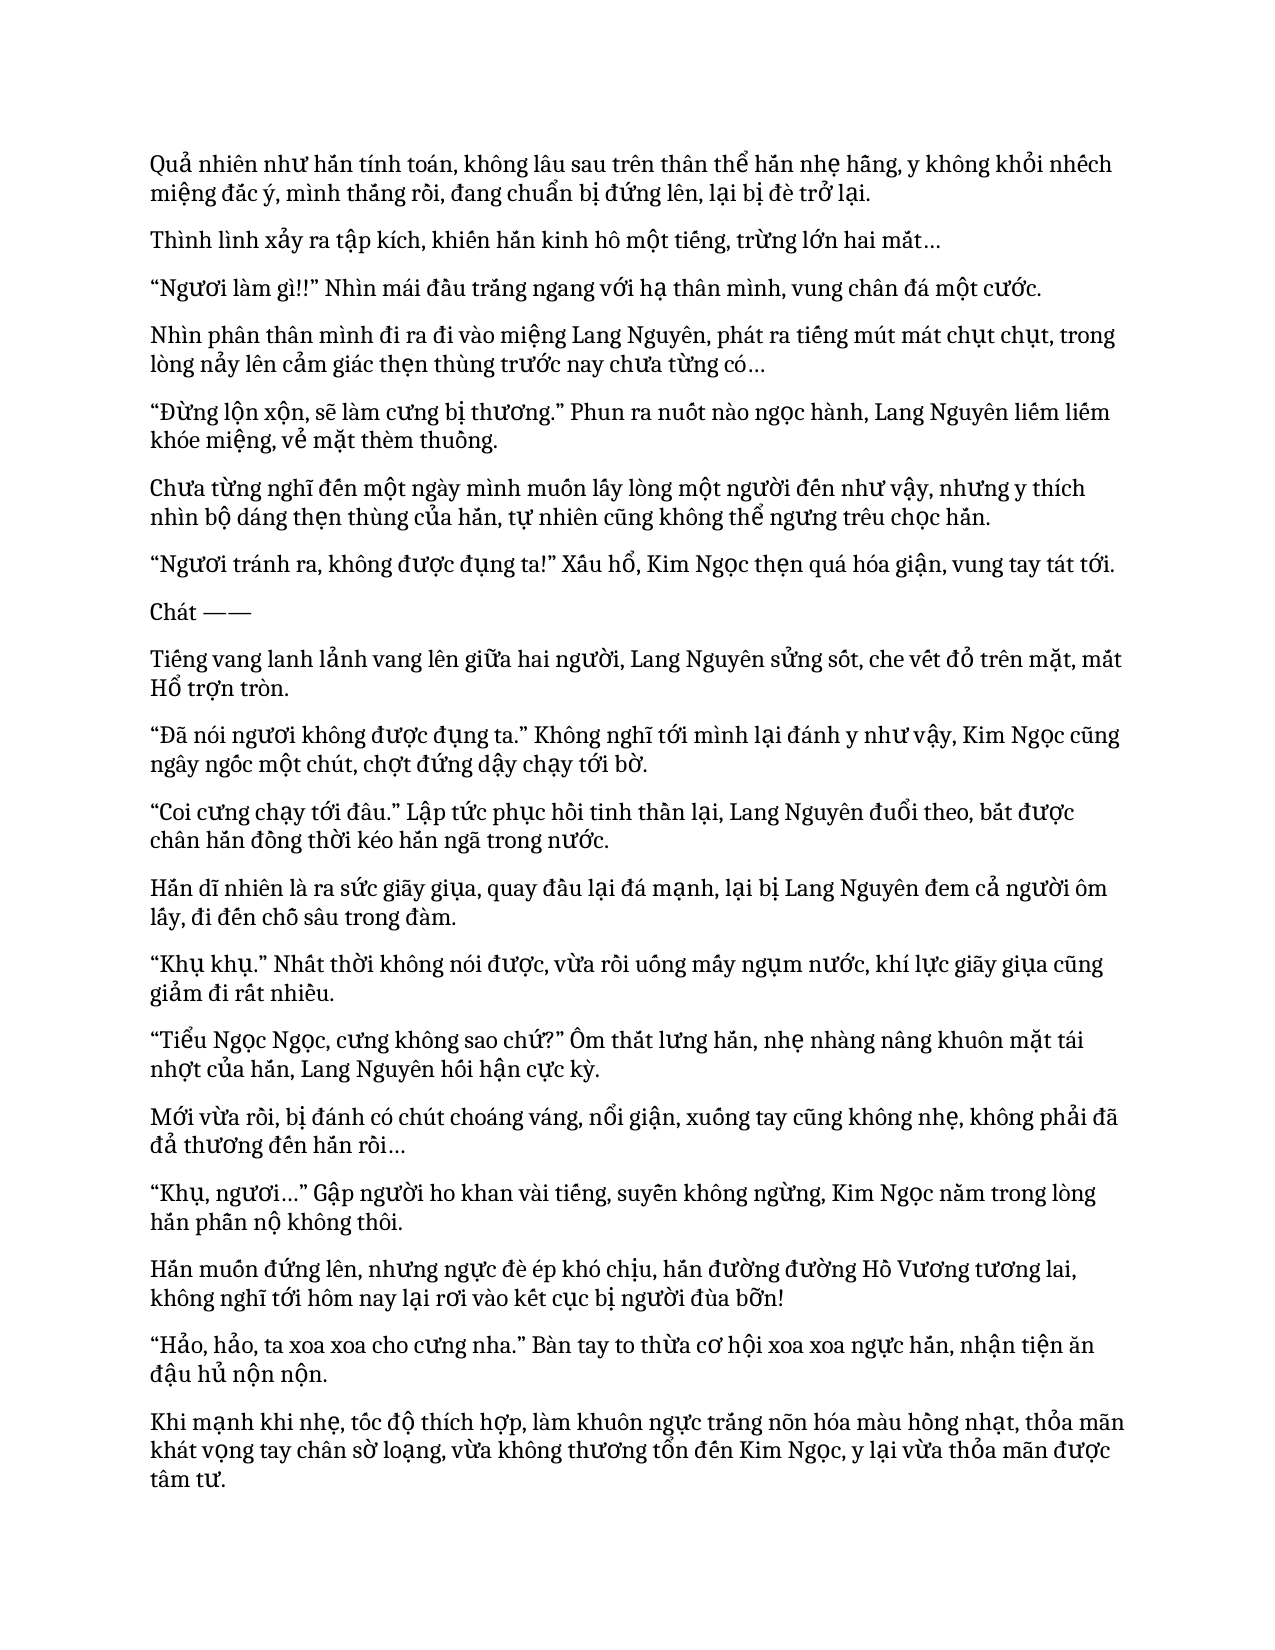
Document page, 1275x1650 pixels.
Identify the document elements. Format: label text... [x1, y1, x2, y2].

text Khi mạnh khi nhẹ, tốc độ thích hợp, làm khuôn ngực trắng nõn hóa màu hồng nhạt, thỏa mãn khát vọng tay chân sờ loạng, vừa không thương tổn đến Kim Ngọc, y lại vừa thỏa mãn được tâm tư. [150, 1407, 1125, 1494]
text Thình lình xảy ra tập kích, khiến hắn kinh hô một tiếng, trừng lớn hai mắt… [150, 226, 1125, 255]
text “Tiểu Ngọc Ngọc, cưng không sao chứ?” Ôm thắt lưng hắn, nhẹ nhàng nâng khuôn mặt tái nhợt của hắn, Lang Nguyên hối hận cực kỳ. [150, 1026, 1125, 1084]
text Chưa từng nghĩ đến một ngày mình muốn lấy lòng một người đến như vậy, nhưng y thích nhìn bộ dáng thẹn thùng của hắn, tự nhiên cũng không thể ngưng trêu chọc hắn. [150, 474, 1125, 531]
text Hắn muốn đứng lên, nhưng ngực đè ép khó chịu, hắn đường đường Hồ Vương tương lai, không nghĩ tới hôm nay lại rơi vào kết cục bị người đùa bỡn! [150, 1255, 1125, 1312]
text Hắn dĩ nhiên là ra sức giãy giụa, quay đầu lại đá mạnh, lại bị Lang Nguyên đem cả người ôm lấy, đi đến chỗ sâu trong đàm. [150, 874, 1125, 931]
text “Hảo, hảo, ta xoa xoa cho cưng nha.” Bàn tay to thừa cơ hội xoa xoa ngực hắn, nhận tiện ăn đậu hủ nộn nộn. [150, 1331, 1125, 1389]
text “Ngươi tránh ra, không được đụng ta!” Xấu hổ, Kim Ngọc thẹn quá hóa giận, vung tay tát tới. [150, 550, 1125, 579]
text Quả nhiên như hắn tính toán, không lâu sau trên thân thể hắn nhẹ hẫng, y không khỏi nhếch miệng đắc ý, mình thắng rồi, đang chuẩn bị đứng lên, lại bị đè trở lại. [150, 150, 1125, 207]
text Tiếng vang lanh lảnh vang lên giữa hai người, Lang Nguyên sửng sốt, che vết đỏ trên mặt, mắt Hổ trợn tròn. [150, 645, 1125, 702]
text “Khụ khụ.” Nhất thời không nói được, vừa rồi uống mấy ngụm nước, khí lực giãy giụa cũng giảm đi rất nhiều. [150, 950, 1125, 1007]
text “Ngươi làm gì!!” Nhìn mái đầu trắng ngang với hạ thân mình, vung chân đá một cước. [150, 274, 1125, 302]
text “Khụ, ngươi…” Gập người ho khan vài tiếng, suyễn không ngừng, Kim Ngọc nằm trong lòng hắn phẫn nộ không thôi. [150, 1179, 1125, 1236]
text Mới vừa rồi, bị đánh có chút choáng váng, nổi giận, xuống tay cũng không nhẹ, không phải đã đả thương đến hắn rồi… [150, 1102, 1125, 1160]
text “Coi cưng chạy tới đâu.” Lập tức phục hồi tinh thần lại, Lang Nguyên đuổi theo, bắt được chân hắn đồng thời kéo hắn ngã trong nước. [150, 797, 1125, 855]
text “Đừng lộn xộn, sẽ làm cưng bị thương.” Phun ra nuốt nào ngọc hành, Lang Nguyên liếm liếm khóe miệng, vẻ mặt thèm thuồng. [150, 397, 1125, 455]
text Nhìn phân thân mình đi ra đi vào miệng Lang Nguyên, phát ra tiếng mút mát chụt chụt, trong lòng nảy lên cảm giác thẹn thùng trước nay chưa từng có… [150, 321, 1125, 379]
text Chát —— [150, 597, 1125, 626]
text “Đã nói ngươi không được đụng ta.” Không nghĩ tới mình lại đánh y như vậy, Kim Ngọc cũng ngây ngốc một chút, chợt đứng dậy chạy tới bờ. [150, 721, 1125, 779]
